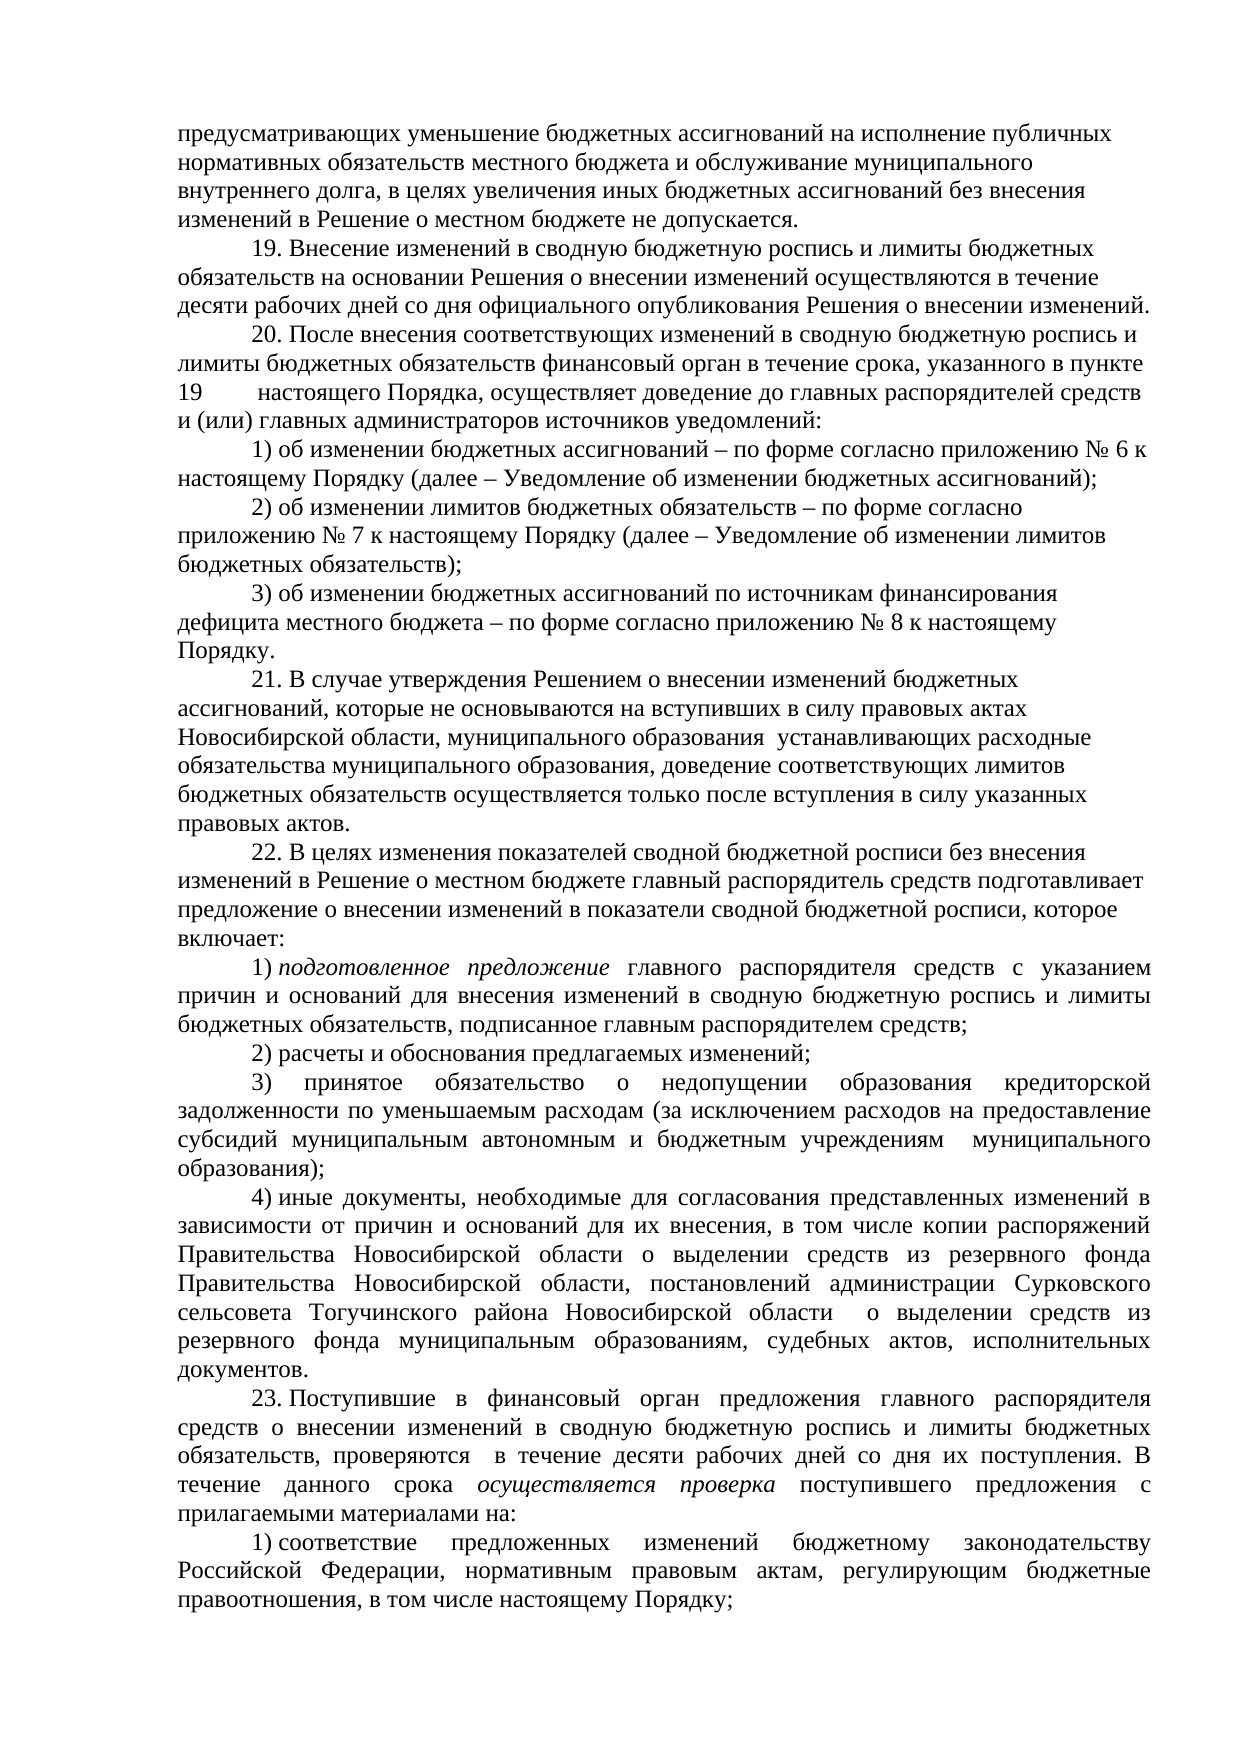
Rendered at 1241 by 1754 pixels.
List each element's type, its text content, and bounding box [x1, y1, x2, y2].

text 1) об изменении бюджетных ассигнований – по форме согласно приложению № 6 к настоящему Порядку (далее – Уведомление об изменении бюджетных ассигнований); [177, 434, 1152, 492]
text 3) об изменении бюджетных ассигнований по источникам финансирования дефицита местного бюджета – по форме согласно приложению № 8 к настоящему Порядку. [177, 578, 1152, 664]
text 20. После внесения соответствующих изменений в сводную бюджетную роспись и лимиты бюджетных обязательств финансовый орган в течение срока, указанного в пункте 19 настоящего Порядка, осуществляет доведение до главных распорядителей средств и (или) главных администраторов источников уведомлений: [177, 319, 1152, 434]
text 1) подготовленное предложение главного распорядителя средств с указанием причин и оснований для внесения изменений в сводную бюджетную роспись и лимиты бюджетных обязательств, подписанное главным распорядителем средств; [177, 952, 1152, 1038]
text 19. Внесение изменений в сводную бюджетную роспись и лимиты бюджетных обязательств на основании Решения о внесении изменений осуществляются в течение десяти рабочих дней со дня официального опубликования Решения о внесении изменений. [177, 233, 1152, 319]
text 4) иные документы, необходимые для согласования представленных изменений в зависимости от причин и оснований для их внесения, в том числе копии распоряжений Правительства Новосибирской области о выделении средств из резервного фонда Правительства Новосибирской области, постановлений администрации Сурковского сельсовета Тогучинского района Новосибирской области о выделении средств из резервного фонда муниципальным образованиям, судебных актов, исполнительных документов. [177, 1182, 1152, 1383]
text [177, 118, 1152, 233]
text 23. Поступившие в финансовый орган предложения главного распорядителя средств о внесении изменений в сводную бюджетную роспись и лимиты бюджетных обязательств, проверяются в течение десяти рабочих дней со дня их поступления. В течение данного срока осуществляется проверка поступившего предложения с прилагаемыми материалами на: [177, 1383, 1152, 1527]
text 3) принятое обязательство о недопущении образования кредиторской задолженности по уменьшаемым расходам (за исключением расходов на предоставление субсидий муниципальным автономным и бюджетным учреждениям муниципального образования); [177, 1067, 1152, 1182]
text 2) расчеты и обоснования предлагаемых изменений; [177, 1038, 1152, 1067]
text 2) об изменении лимитов бюджетных обязательств – по форме согласно приложению № 7 к настоящему Порядку (далее – Уведомление об изменении лимитов бюджетных обязательств); [177, 492, 1152, 578]
text 21. В случае утверждения Решением о внесении изменений бюджетных ассигнований, которые не основываются на вступивших в силу правовых актах Новосибирской области, муниципального образования устанавливающих расходные обязательства муниципального образования, доведение соответствующих лимитов бюджетных обязательств осуществляется только после вступления в силу указанных правовых актов. [177, 664, 1152, 837]
text 22. В целях изменения показателей сводной бюджетной росписи без внесения изменений в Решение о местном бюджете главный распорядитель средств подготавливает предложение о внесении изменений в показатели сводной бюджетной росписи, которое включает: [177, 837, 1152, 952]
text 1) соответствие предложенных изменений бюджетному законодательству Российской Федерации, нормативным правовым актам, регулирующим бюджетные правоотношения, в том числе настоящему Порядку; [177, 1527, 1152, 1613]
